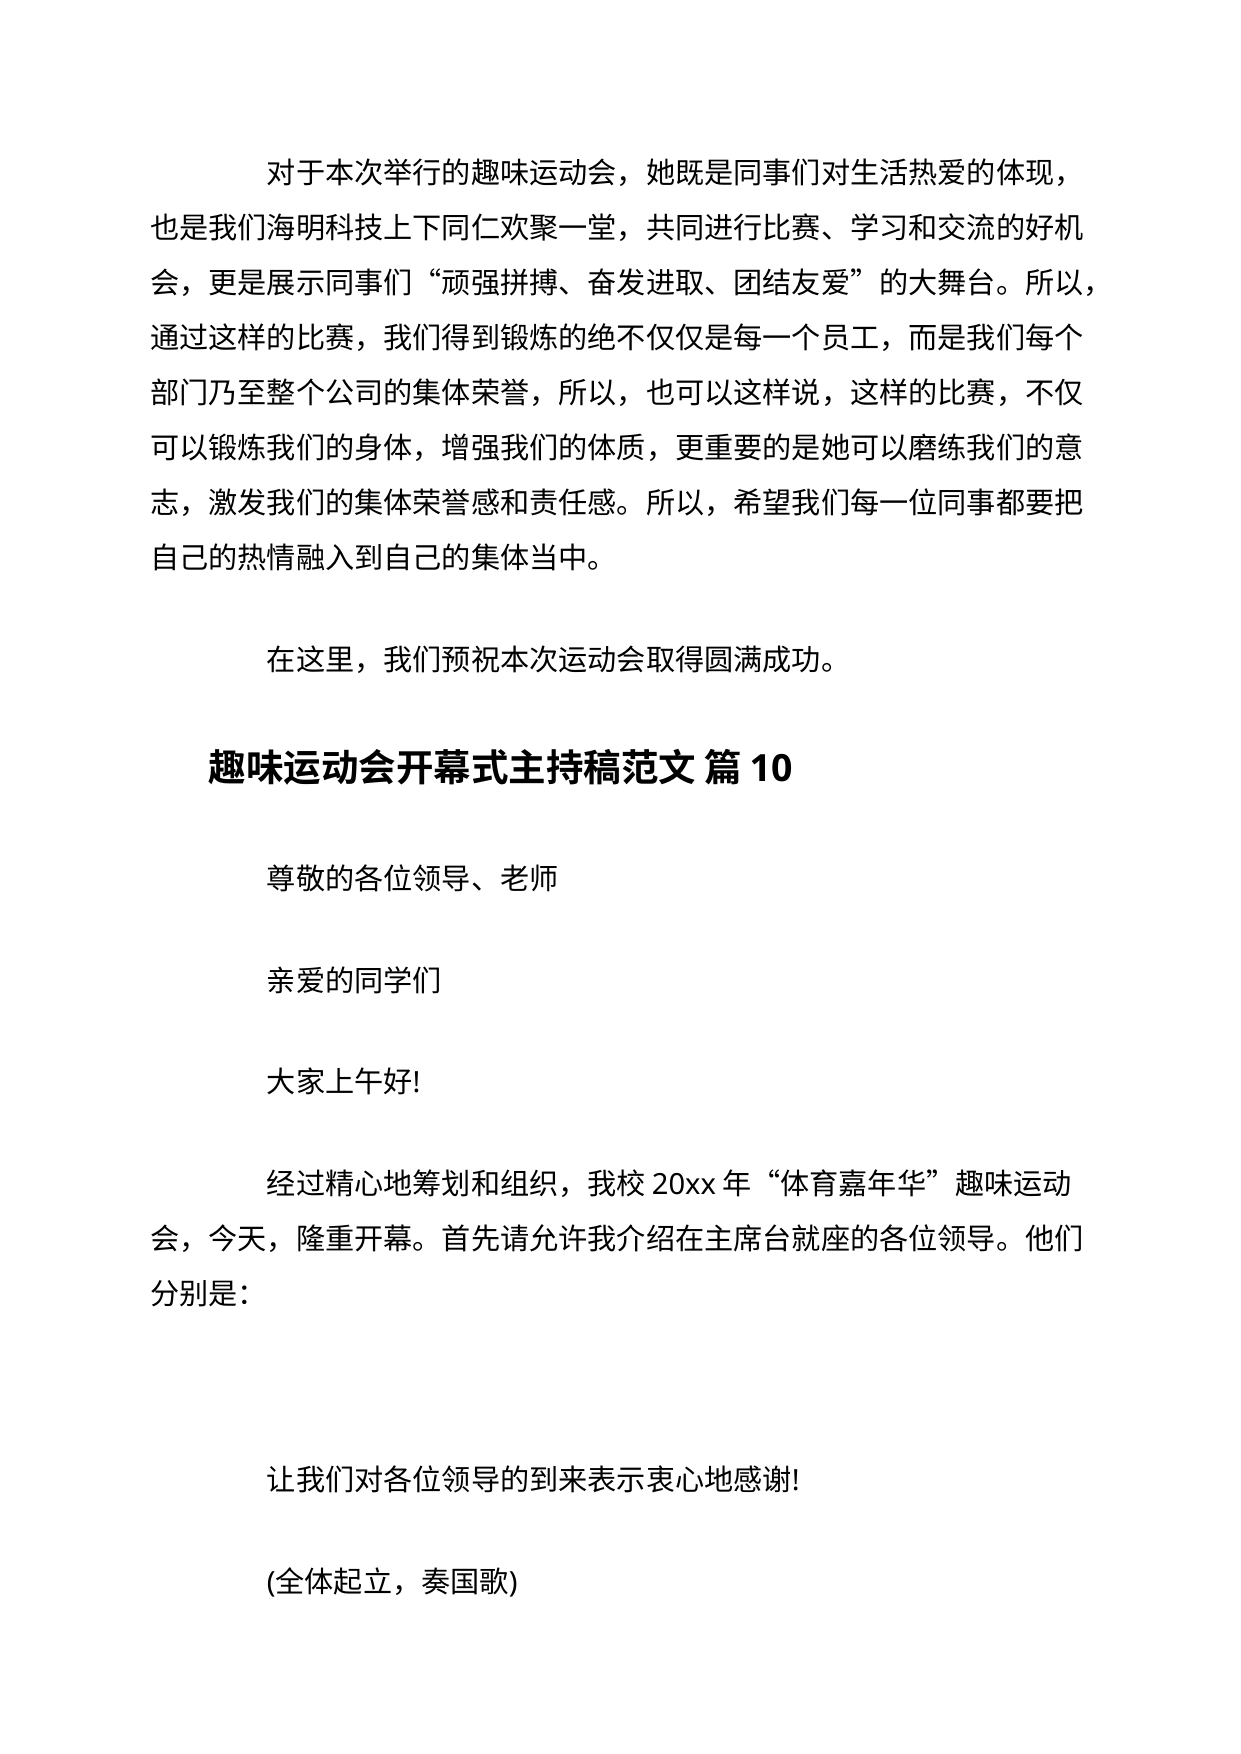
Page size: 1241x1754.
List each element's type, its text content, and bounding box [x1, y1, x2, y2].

text (全体起立，奏国歌) [150, 1559, 1090, 1601]
text 在这里，我们预祝本次运动会取得圆满成功。 [150, 636, 1090, 678]
text 尊敬的各位领导、老师 [150, 855, 1090, 898]
text 经过精心地筹划和组织，我校20xx年“体育嘉年华”趣味运动会，今天，隆重开幕。首先请允许我介绍在主席台就座的各位领导。他们分别是： [150, 1161, 1090, 1313]
text 亲爱的同学们 [150, 957, 1090, 999]
text 趣味运动会开幕式主持稿范文 篇10 [150, 738, 1090, 792]
text 大家上午好! [150, 1059, 1090, 1101]
text 对于本次举行的趣味运动会，她既是同事们对生活热爱的体现，也是我们海明科技上下同仁欢聚一堂，共同进行比赛、学习和交流的好机会，更是展示同事们“顽强拼搏、奋发进取、团结友爱”的大舞台。所以，通过这样的比赛，我们得到锻炼的绝不仅仅是每一个员工，而是我们每个部门乃至整个公司的集体荣誉，所以，也可以这样说，这样的比赛，不仅可以锻炼我们的身体，增强我们的体质，更重要的是她可以磨练我们的意志，激发我们的集体荣誉感和责任感。所以，希望我们每一位同事都要把自己的热情融入到自己的集体当中。 [150, 150, 1090, 577]
text 让我们对各位领导的到来表示衷心地感谢! [150, 1457, 1090, 1499]
